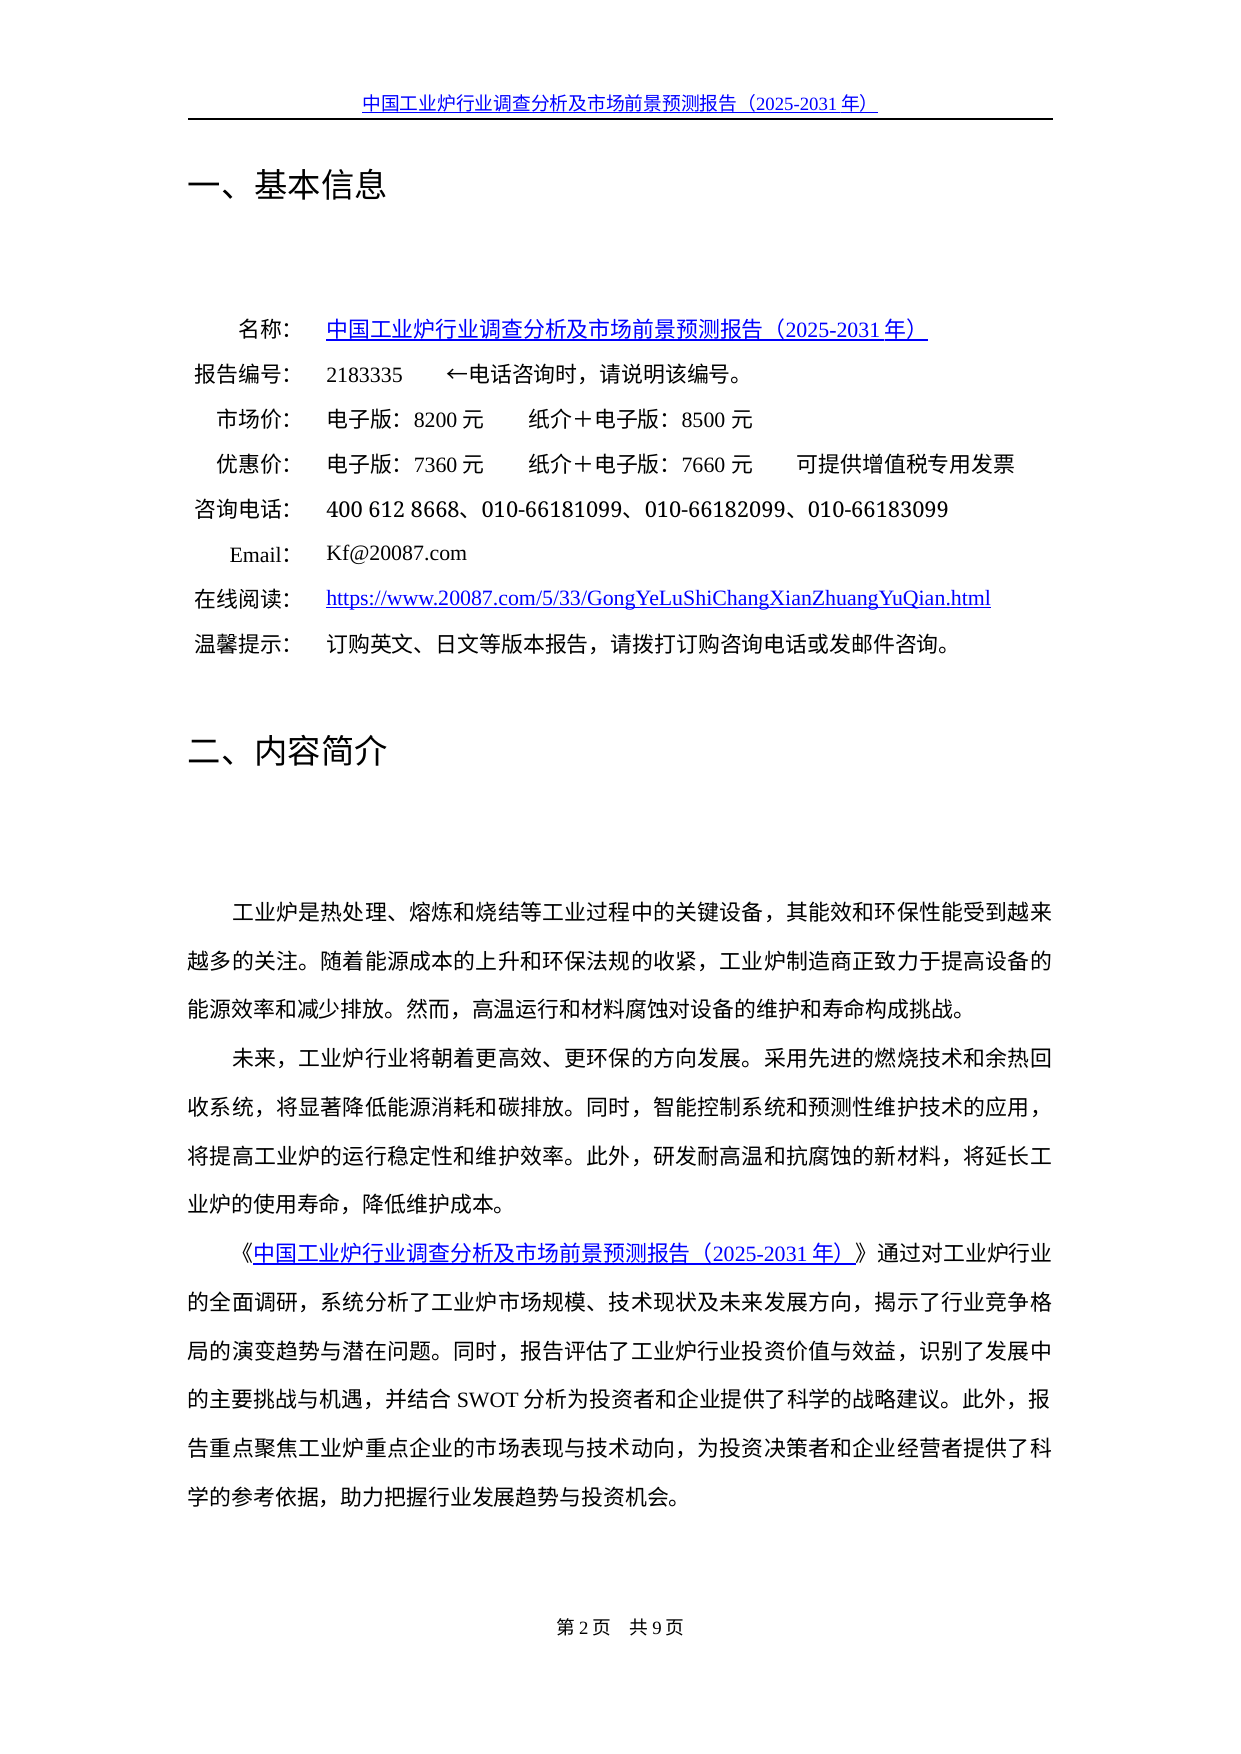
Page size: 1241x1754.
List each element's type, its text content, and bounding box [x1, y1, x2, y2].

table_cell 2183335 ←电话咨询时，请说明该编号。 [315, 357, 1073, 402]
table_cell 400 612 8668、010-66181099、010-66182099、010-66183099 [315, 492, 1073, 537]
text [187, 894, 1053, 1512]
table_cell 优惠价： [167, 447, 315, 492]
title 二、内容简介 [187, 717, 1053, 782]
table_cell 报告编号： [167, 357, 315, 402]
table_cell 市场价： [167, 402, 315, 447]
table_header 中国工业炉行业调查分析及市场前景预测报告（2025-2031年） [315, 312, 1073, 357]
table_cell 在线阅读： [167, 582, 315, 627]
table_cell 咨询电话： [167, 492, 315, 537]
table_cell Kf@20087.com [315, 537, 1073, 582]
table_cell [315, 582, 1073, 627]
table_header 名称： [167, 312, 315, 357]
table_cell 温馨提示： [167, 627, 315, 672]
title 一、基本信息 [187, 150, 1053, 215]
table_cell 电子版：7360 元 纸介＋电子版：7660 元 可提供增值税专用发票 [315, 447, 1073, 492]
table_cell Email： [167, 537, 315, 582]
table_cell 订购英文、日文等版本报告，请拨打订购咨询电话或发邮件咨询。 [315, 627, 1073, 672]
table_cell 电子版：8200 元 纸介＋电子版：8500 元 [315, 402, 1073, 447]
